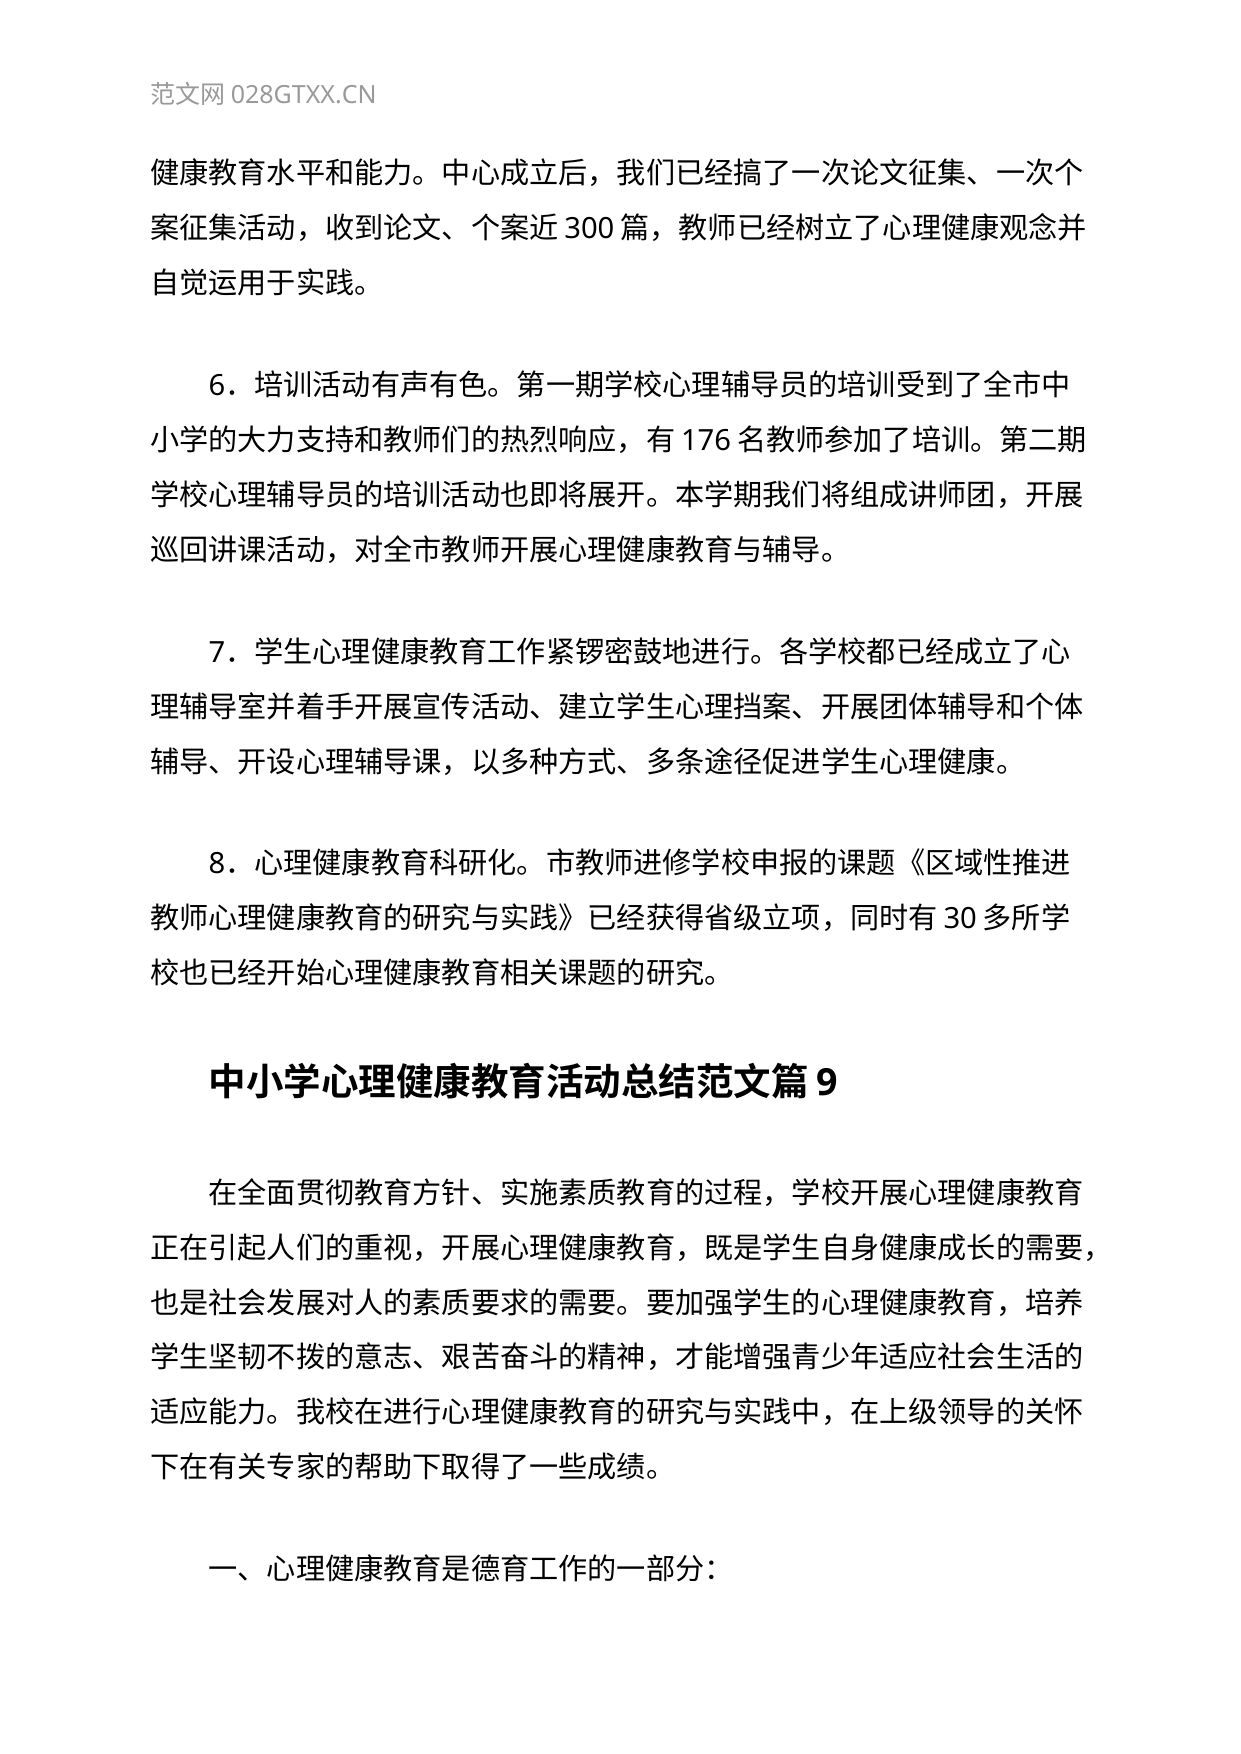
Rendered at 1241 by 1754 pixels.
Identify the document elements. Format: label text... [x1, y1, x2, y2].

text 6．培训活动有声有色。第一期学校心理辅导员的培训受到了全市中小学的大力支持和教师们的热烈响应，有176名教师参加了培训。第二期学校心理辅导员的培训活动也即将展开。本学期我们将组成讲师团，开展巡回讲课活动，对全市教师开展心理健康教育与辅导。 [150, 362, 1090, 569]
text 一、心理健康教育是德育工作的一部分： [150, 1546, 1090, 1588]
text 8．心理健康教育科研化。市教师进修学校申报的课题《区域性推进教师心理健康教育的研究与实践》已经获得省级立项，同时有30多所学校也已经开始心理健康教育相关课题的研究。 [150, 840, 1090, 992]
text 7．学生心理健康教育工作紧锣密鼓地进行。各学校都已经成立了心理辅导室并着手开展宣传活动、建立学生心理挡案、开展团体辅导和个体辅导、开设心理辅导课，以多种方式、多条途径促进学生心理健康。 [150, 628, 1090, 781]
text 在全面贯彻教育方针、实施素质教育的过程，学校开展心理健康教育正在引起人们的重视，开展心理健康教育，既是学生自身健康成长的需要，也是社会发展对人的素质要求的需要。要加强学生的心理健康教育，培养学生坚韧不拨的意志、艰苦奋斗的精神，才能增强青少年适应社会生活的适应能力。我校在进行心理健康教育的研究与实践中，在上级领导的关怀下在有关专家的帮助下取得了一些成绩。 [150, 1169, 1090, 1486]
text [150, 150, 1090, 302]
text 中小学心理健康教育活动总结范文篇9 [150, 1052, 1090, 1106]
